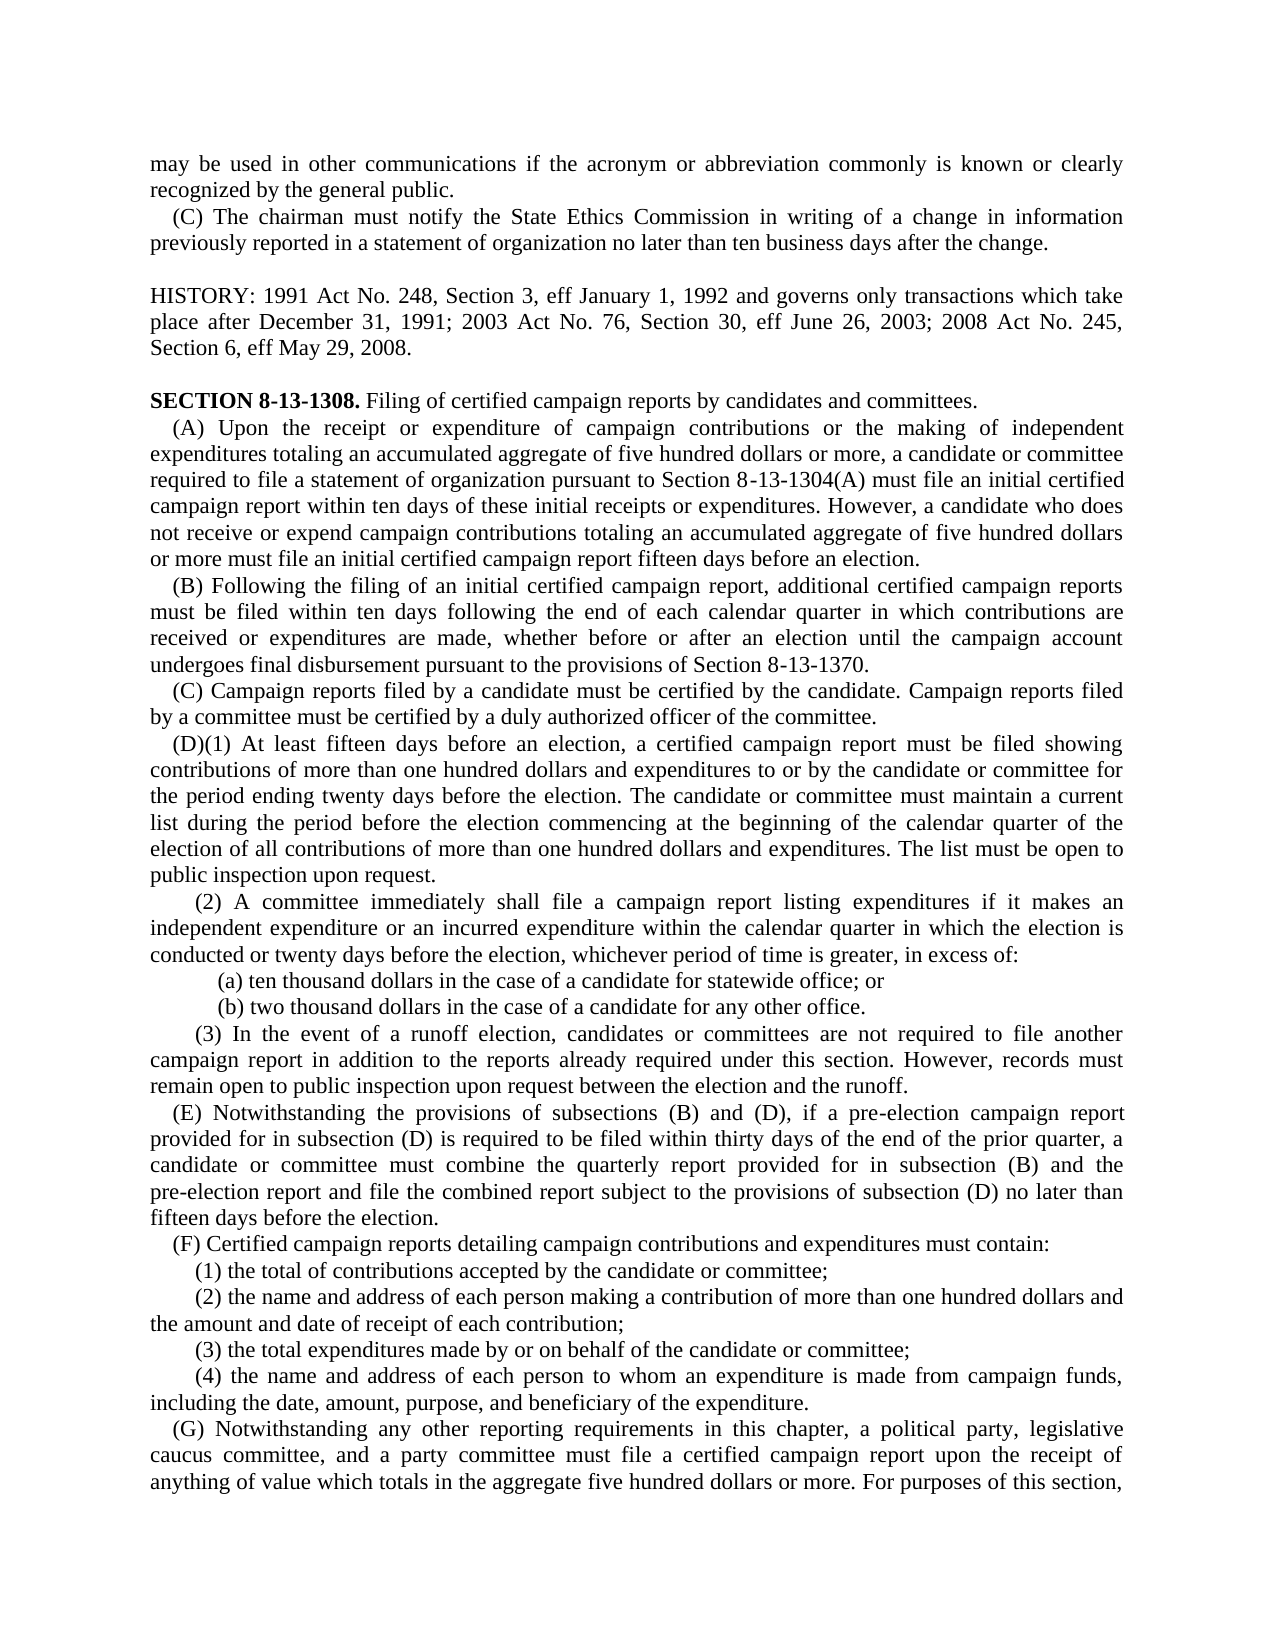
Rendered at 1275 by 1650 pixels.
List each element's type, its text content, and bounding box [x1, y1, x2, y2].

text (F) Certified campaign reports detailing campaign contributions and expenditures must contain: [150, 1231, 1125, 1257]
text (4) the name and address of each person to whom an expenditure is made from campaign funds, including the date, amount, purpose, and beneficiary of the expenditure. [150, 1362, 1125, 1415]
text (a) ten thousand dollars in the case of a candidate for statewide office; or [150, 967, 1125, 993]
text SECTION 8-13-1308. Filing of certified campaign reports by candidates and committees. [150, 387, 1125, 413]
text (2) the name and address of each person making a contribution of more than one hundred dollars and the amount and date of receipt of each contribution; [150, 1283, 1125, 1336]
text (2) A committee immediately shall file a campaign report listing expenditures if it makes an independent expenditure or an incurred expenditure within the calendar quarter in which the election is conducted or twenty days before the election, whichever period of time is greater, in excess of: [150, 888, 1125, 967]
text (A) Upon the receipt or expenditure of campaign contributions or the making of independent expenditures totaling an accumulated aggregate of five hundred dollars or more, a candidate or committee required to file a statement of organization pursuant to Section 8-13-1304(A) must file an initial certified campaign report within ten days of these initial receipts or expenditures. However, a candidate who does not receive or expend campaign contributions totaling an accumulated aggregate of five hundred dollars or more must file an initial certified campaign report fifteen days before an election. [150, 413, 1125, 572]
text (C) Campaign reports filed by a candidate must be certified by the candidate. Campaign reports filed by a committee must be certified by a duly authorized officer of the committee. [150, 677, 1125, 730]
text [150, 1415, 1125, 1494]
text (C) The chairman must notify the State Ethics Commission in writing of a change in information previously reported in a statement of organization no later than ten business days after the change. [150, 203, 1125, 255]
text (D)(1) At least fifteen days before an election, a certified campaign report must be filed showing contributions of more than one hundred dollars and expenditures to or by the candidate or committee for the period ending twenty days before the election. The candidate or committee must maintain a current list during the period before the election commencing at the beginning of the calendar quarter of the election of all contributions of more than one hundred dollars and expenditures. The list must be open to public inspection upon request. [150, 730, 1125, 888]
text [150, 150, 1125, 203]
text (b) two thousand dollars in the case of a candidate for any other office. [150, 993, 1125, 1020]
text (1) the total of contributions accepted by the candidate or committee; [150, 1257, 1125, 1283]
text (B) Following the filing of an initial certified campaign report, additional certified campaign reports must be filed within ten days following the end of each calendar quarter in which contributions are received or expenditures are made, whether before or after an election until the campaign account undergoes final disbursement pursuant to the provisions of Section 8-13-1370. [150, 572, 1125, 677]
text (E) Notwithstanding the provisions of subsections (B) and (D), if a pre-election campaign report provided for in subsection (D) is required to be filed within thirty days of the end of the prior quarter, a candidate or committee must combine the quarterly report provided for in subsection (B) and the pre-election report and file the combined report subject to the provisions of subsection (D) no later than fifteen days before the election. [150, 1099, 1125, 1231]
text (3) the total expenditures made by or on behalf of the candidate or committee; [150, 1336, 1125, 1362]
text HISTORY: 1991 Act No. 248, Section 3, eff January 1, 1992 and governs only transactions which take place after December 31, 1991; 2003 Act No. 76, Section 30, eff June 26, 2003; 2008 Act No. 245, Section 6, eff May 29, 2008. [150, 282, 1125, 361]
text (3) In the event of a runoff election, candidates or committees are not required to file another campaign report in addition to the reports already required under this section. However, records must remain open to public inspection upon request between the election and the runoff. [150, 1020, 1125, 1099]
